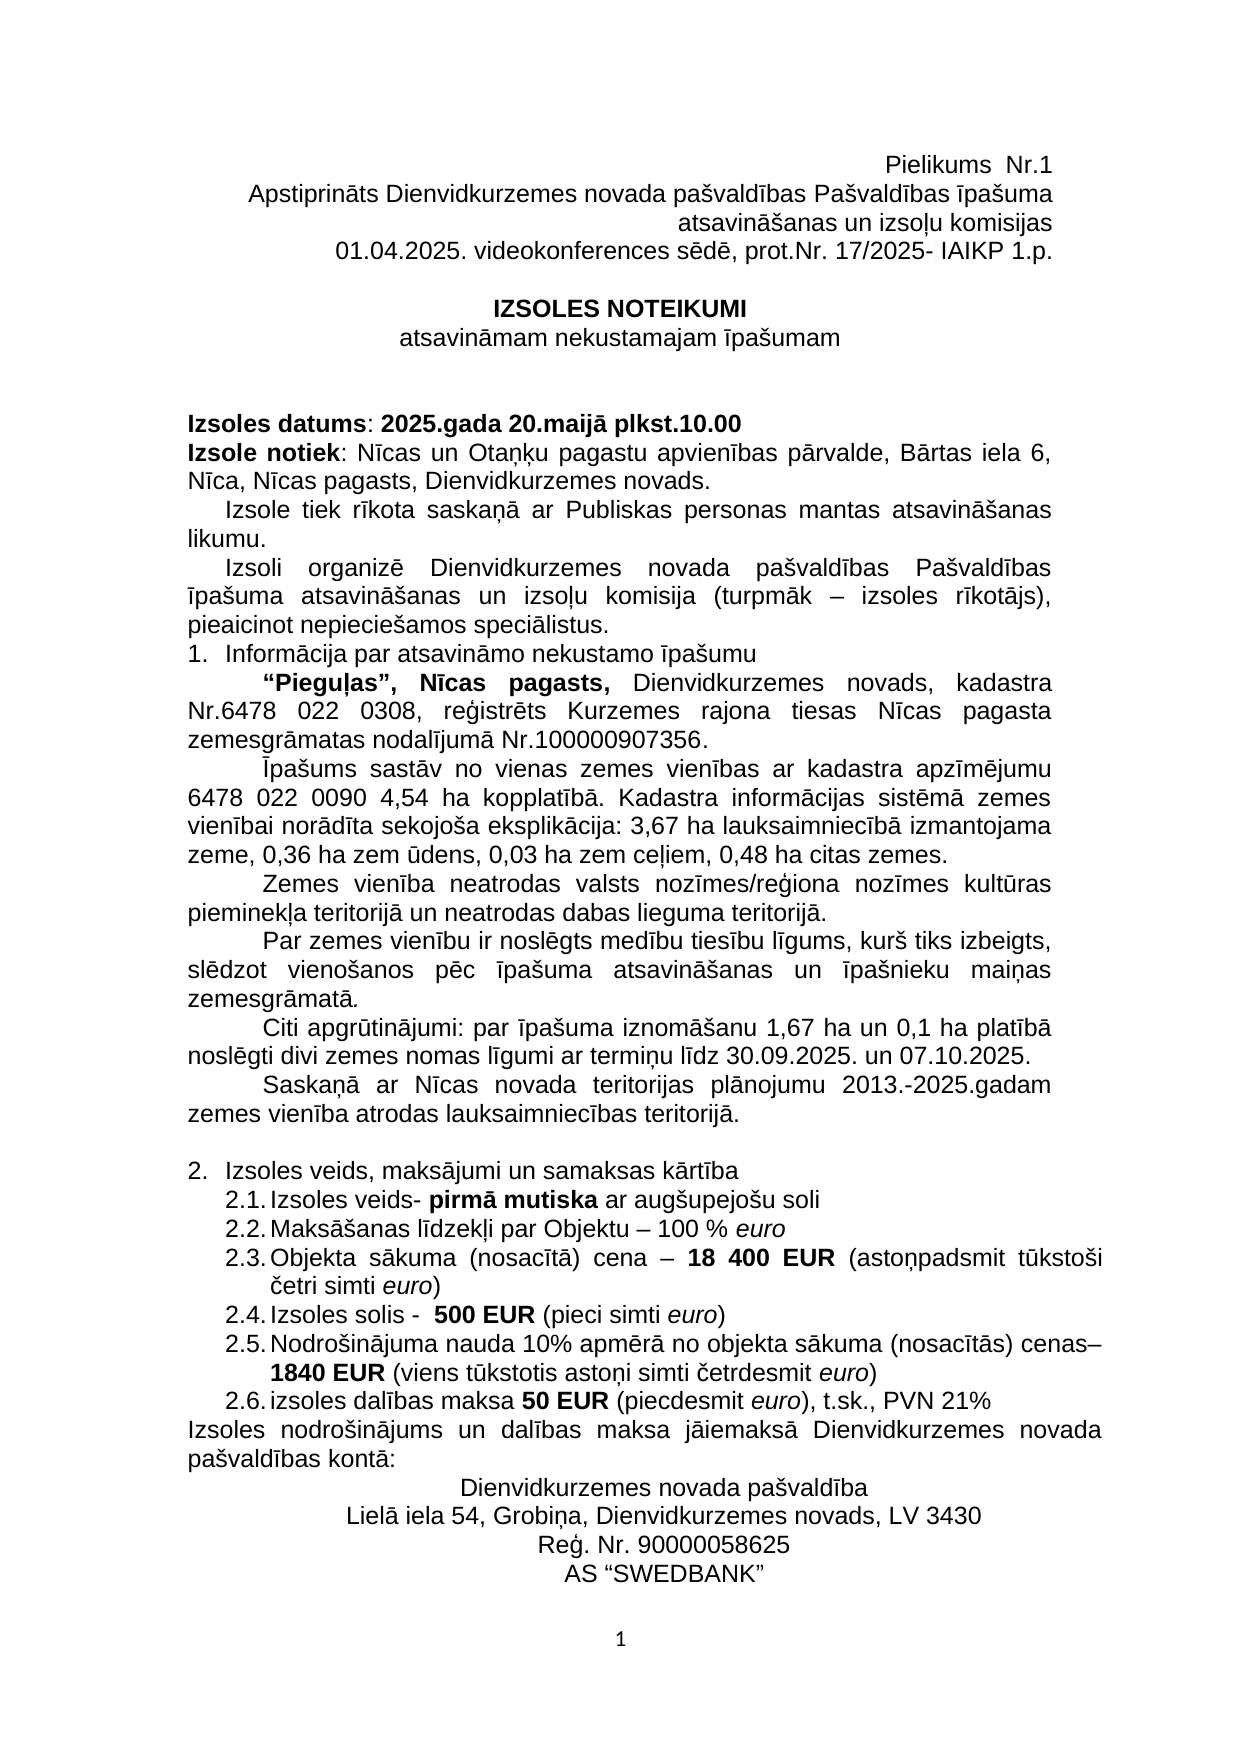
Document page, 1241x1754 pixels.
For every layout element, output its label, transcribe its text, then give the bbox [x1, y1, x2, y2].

text Citi apgrūtinājumi: par īpašuma iznomāšanu 1,67 ha un 0,1 ha platībā noslēgti divi zemes nomas līgumi ar termiņu līdz 30.09.2025. un 07.10.2025. [187, 1012, 1053, 1070]
list Izsoles solis - 500 EUR (pieci simti euro) [225, 1300, 1103, 1329]
text atsavināmam nekustamajam īpašumam [187, 322, 1053, 351]
text Saskaņā ar Nīcas novada teritorijas plānojumu 2013.-2025.gadam zemes vienība atrodas lauksaimniecības teritorijā. [187, 1070, 1053, 1127]
text “Pieguļas”, Nīcas pagasts, Dienvidkurzemes novads, kadastra Nr.6478 022 0308, reģistrēts Kurzemes rajona tiesas Nīcas pagasta zemesgrāmatas nodalījumā Nr.100000907356. [187, 667, 1053, 754]
text Par zemes vienību ir noslēgts medību tiesību līgums, kurš tiks izbeigts, slēdzot vienošanos pēc īpašuma atsavināšanas un īpašnieku maiņas zemesgrāmatā. [187, 926, 1053, 1012]
list Informācija par atsavināmo nekustamo īpašumu [187, 639, 1103, 667]
text Lielā iela 54, Grobiņa, Dienvidkurzemes novads, LV 3430 [225, 1501, 1103, 1530]
text Izsoles nodrošinājums un dalības maksa jāiemaksā Dienvidkurzemes novada pašvaldības kontā: [187, 1415, 1103, 1472]
list izsoles dalības maksa 50 EUR (piecdesmit euro), t.sk., PVN 21% [225, 1386, 1103, 1415]
text atsavināšanas un izsoļu komisijas [187, 207, 1053, 236]
list Nodrošinājuma nauda 10% apmērā no objekta sākuma (nosacītās) cenas– 1840 EUR (viens tūkstotis astoņi simti četrdesmit euro) [225, 1329, 1103, 1386]
text Izsoles noteikumi [187, 294, 1053, 322]
text Apstiprināts Dienvidkurzemes novada pašvaldības Pašvaldības īpašuma [187, 179, 1053, 207]
text Izsole notiek: Nīcas un Otaņķu pagastu apvienības pārvalde, Bārtas iela 6, Nīca, Nīcas pagasts, Dienvidkurzemes novads. [187, 437, 1053, 495]
list Objekta sākuma (nosacītā) cena – 18 400 EUR (astoņpadsmit tūkstoši četri simti euro) [225, 1242, 1103, 1300]
text 01.04.2025. videokonferences sēdē, prot.Nr. 17/2025- IAIKP 1.p. [187, 236, 1053, 265]
text Izsole tiek rīkota saskaņā ar Publiskas personas mantas atsavināšanas likumu. [187, 495, 1053, 552]
text Zemes vienība neatrodas valsts nozīmes/reģiona nozīmes kultūras pieminekļa teritorijā un neatrodas dabas lieguma teritorijā. [187, 869, 1053, 926]
text Izsoli organizē Dienvidkurzemes novada pašvaldības Pašvaldības īpašuma atsavināšanas un izsoļu komisija (turpmāk – izsoles rīkotājs), pieaicinot nepieciešamos speciālistus. [187, 552, 1053, 639]
text Reģ. Nr. 90000058625 [225, 1530, 1103, 1559]
text Pielikums Nr.1 [187, 150, 1053, 179]
text AS “SWEDBANK” [225, 1559, 1103, 1587]
text Izsoles datums: 2025.gada 20.maijā plkst.10.00 [187, 409, 1053, 437]
list Izsoles veids- pirmā mutiska ar augšupejošu soli [225, 1185, 1103, 1214]
text Īpašums sastāv no vienas zemes vienības ar kadastra apzīmējumu 6478 022 0090 4,54 ha kopplatībā. Kadastra informācijas sistēmā zemes vienībai norādīta sekojoša eksplikācija: 3,67 ha lauksaimniecībā izmantojama zeme, 0,36 ha zem ūdens, 0,03 ha zem ceļiem, 0,48 ha citas zemes. [187, 754, 1053, 869]
list Izsoles veids, maksājumi un samaksas kārtība [187, 1156, 1103, 1185]
text Dienvidkurzemes novada pašvaldība [225, 1472, 1103, 1501]
list Maksāšanas līdzekļi par Objektu – 100 % euro [225, 1214, 1103, 1242]
